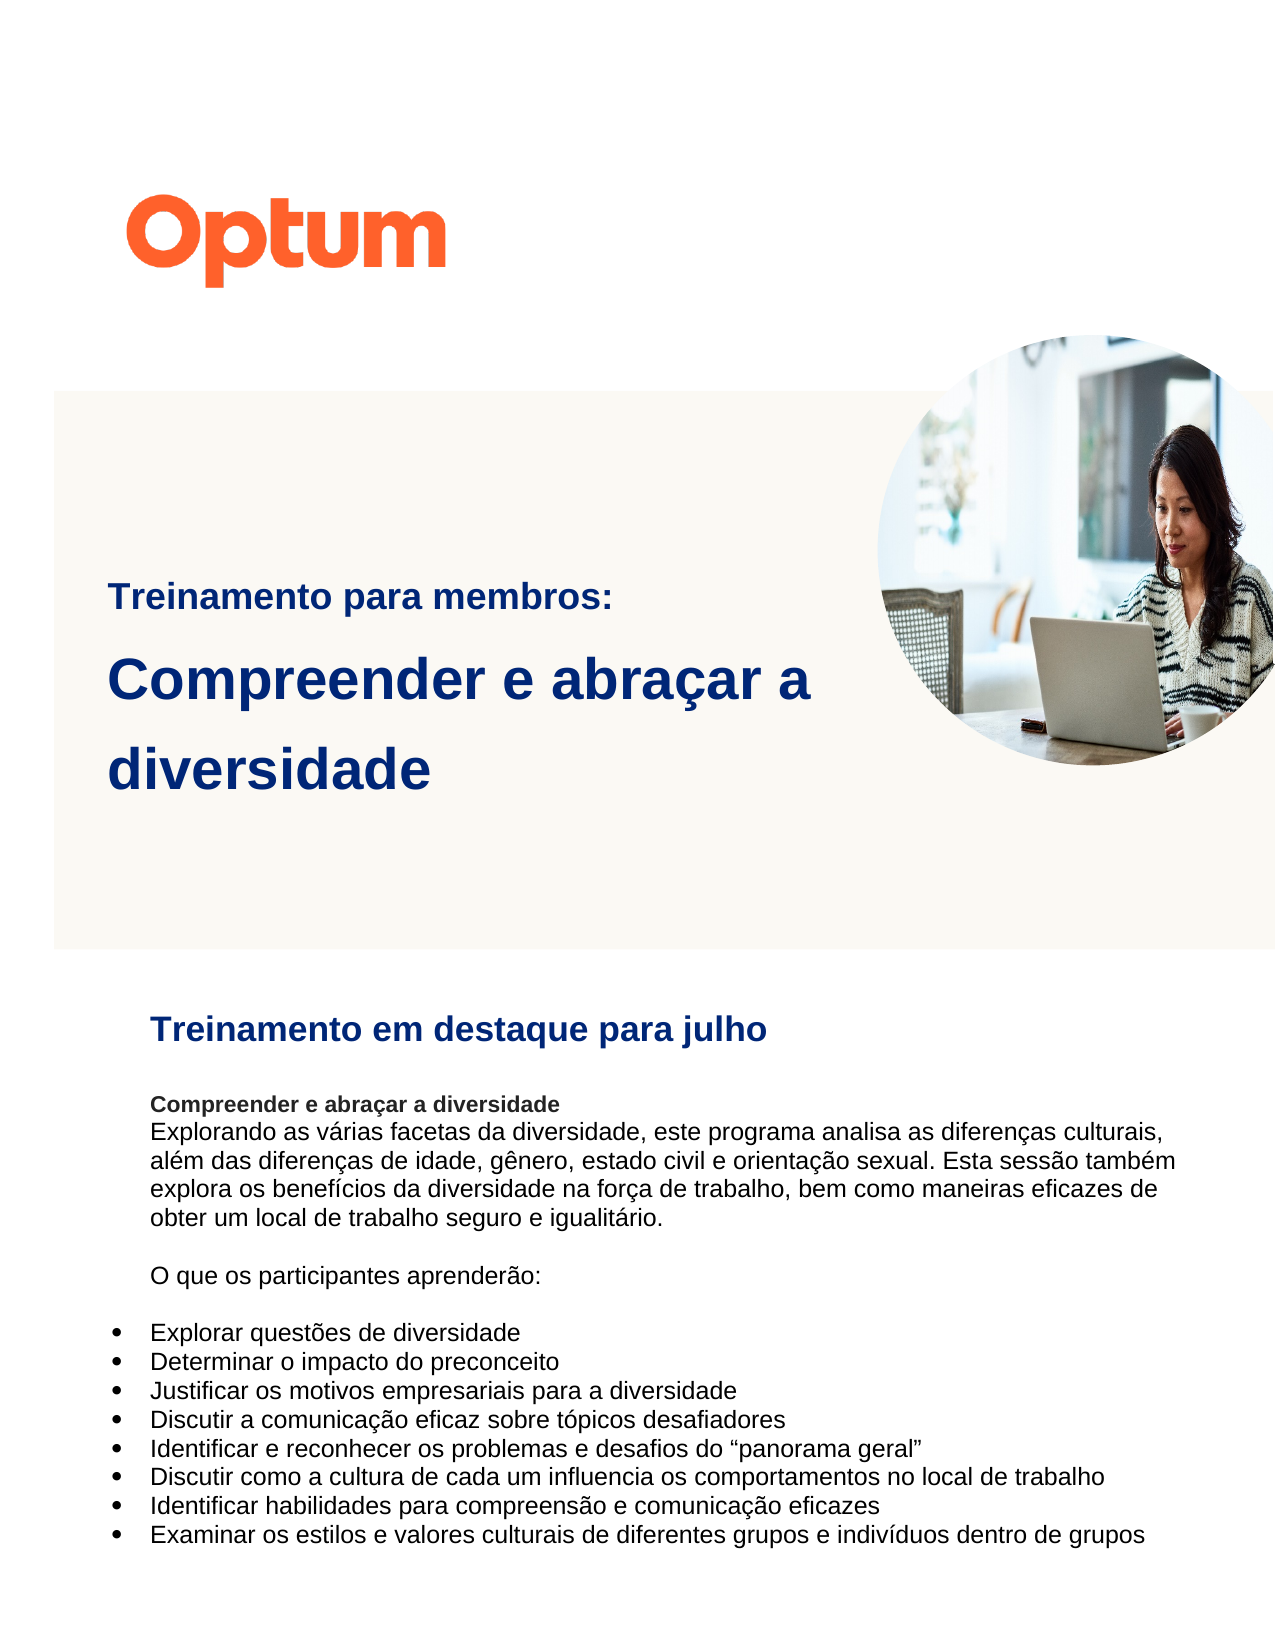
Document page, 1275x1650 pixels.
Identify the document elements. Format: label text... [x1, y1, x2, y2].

list Discutir como a cultura de cada um influencia os comportamentos no local de trabalho [112, 1462, 1200, 1491]
list Explorar questões de diversidade [112, 1318, 1200, 1347]
list Examinar os estilos e valores culturais de diferentes grupos e indivíduos dentro de grupos [112, 1520, 1200, 1549]
text O que os participantes aprenderão: [75, 1261, 1200, 1289]
list Identificar habilidades para compreensão e comunicação eficazes [112, 1491, 1200, 1520]
list Determinar o impacto do preconceito [112, 1347, 1200, 1376]
text Treinamento em destaque para julho [75, 1008, 1200, 1049]
text Explorando as várias facetas da diversidade, este programa analisa as diferenças culturais, além das diferenças de idade, gênero, estado civil e orientação sexual. Esta sessão também explora os benefícios da diversidade na força de trabalho, bem como maneiras eficazes de obter um local de trabalho seguro e igualitário. [150, 1117, 1200, 1232]
picture [877, 335, 1275, 766]
picture [126, 194, 446, 288]
list Justificar os motivos empresariais para a diversidade [112, 1376, 1200, 1405]
text Compreender e abraçar a diversidade [150, 1091, 1200, 1117]
list Discutir a comunicação eficaz sobre tópicos desafiadores [112, 1405, 1200, 1433]
list Identificar e reconhecer os problemas e desafios do “panorama geral” [112, 1433, 1200, 1462]
